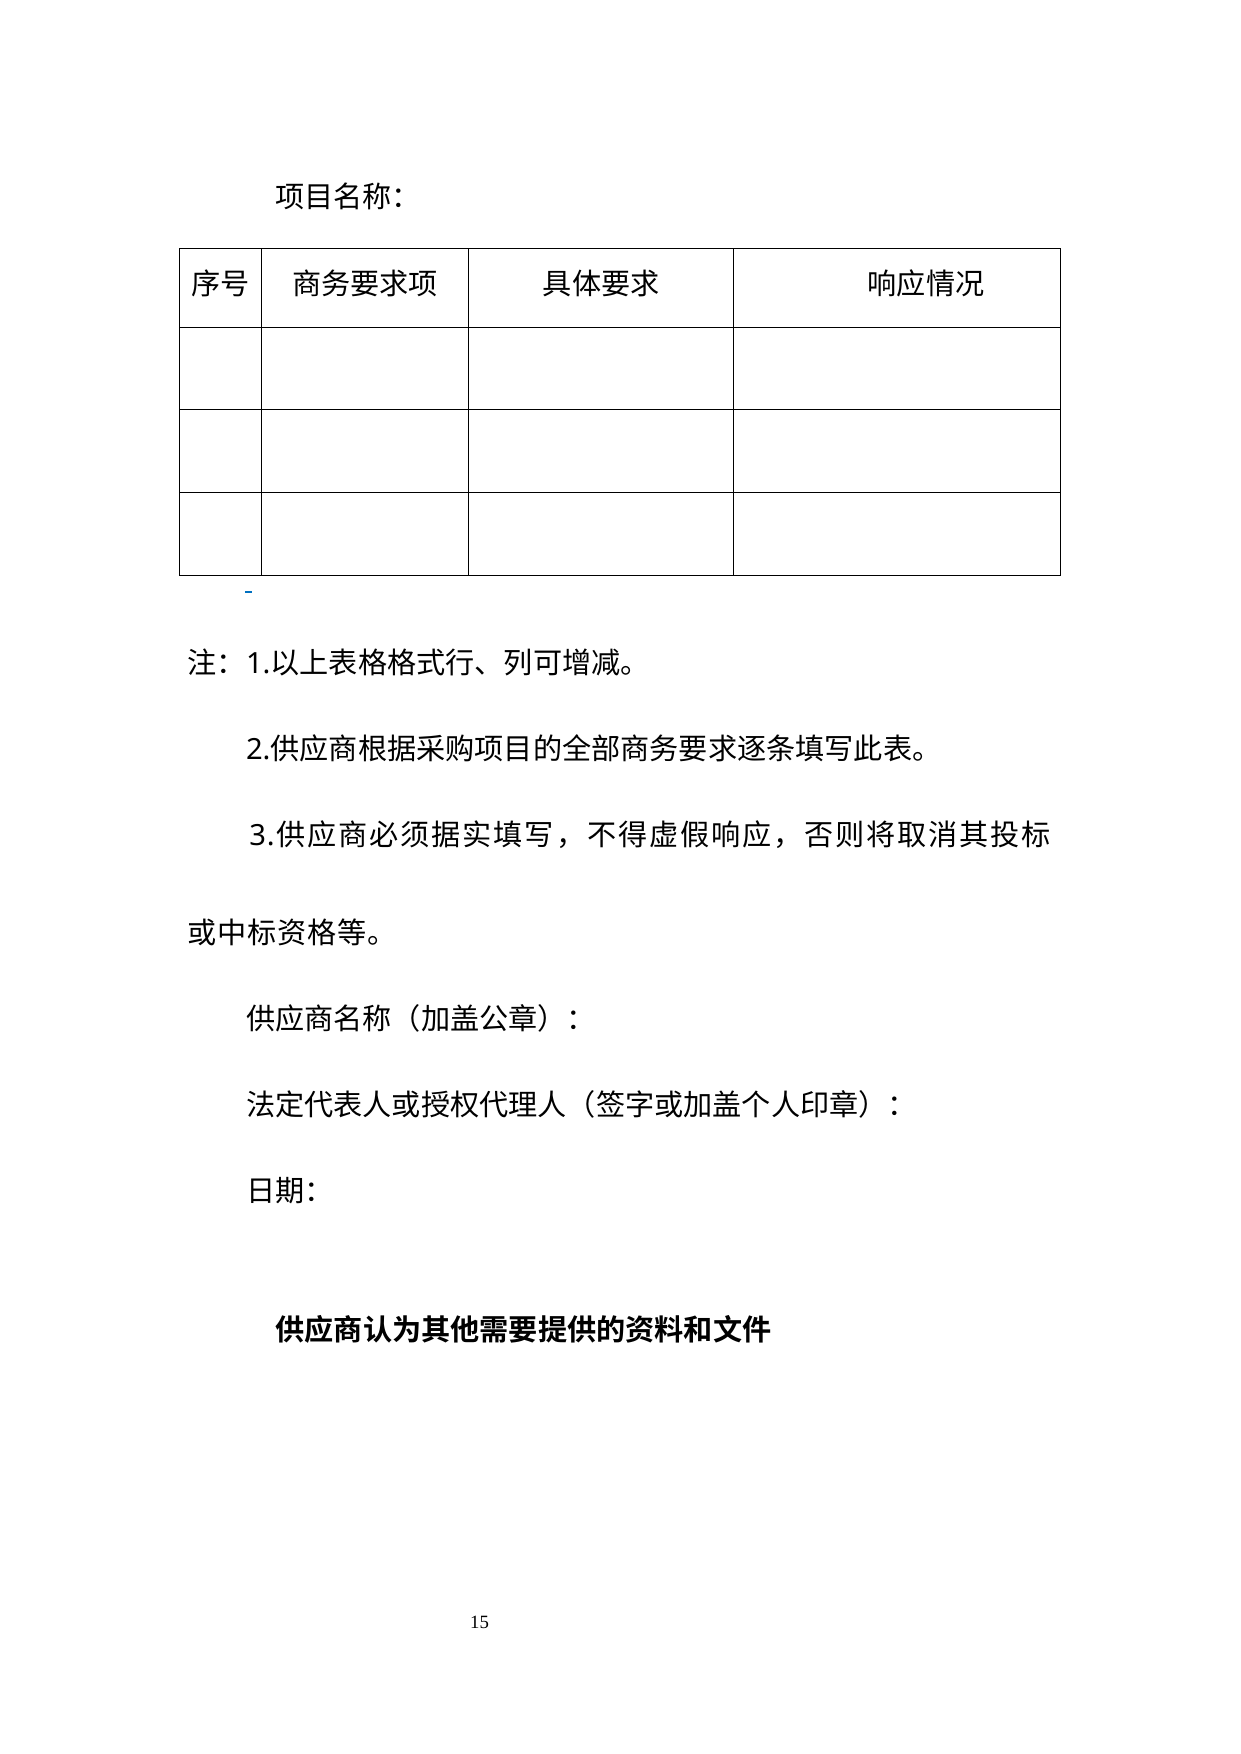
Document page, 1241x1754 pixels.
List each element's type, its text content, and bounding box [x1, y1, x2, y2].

table_cell [262, 410, 468, 492]
table_cell [469, 328, 733, 409]
text 供应商认为其他需要提供的资料和文件 [187, 1295, 1053, 1360]
text 法定代表人或授权代理人（签字或加盖个人印章）： [187, 1070, 1053, 1135]
text 供应商名称（加盖公章）： [187, 984, 1053, 1049]
text 日期： [187, 1156, 1053, 1221]
table_cell [469, 493, 733, 575]
table_cell [734, 410, 1060, 492]
table_cell [734, 493, 1060, 575]
table_cell [180, 493, 261, 575]
table_cell [262, 328, 468, 409]
text 项目名称： [187, 162, 1053, 227]
table_cell [469, 410, 733, 492]
table_header 响应情况 [734, 249, 1060, 327]
text 3.供应商必须据实填写，不得虚假响应，否则将取消其投标或中标资格等。 [187, 800, 1053, 963]
table_cell [180, 410, 261, 492]
table_header 具体要求 [469, 249, 733, 327]
text 2.供应商根据采购项目的全部商务要求逐条填写此表。 [187, 714, 1053, 779]
table_header 商务要求项 [262, 249, 468, 327]
table_cell [180, 328, 261, 409]
table_cell [262, 493, 468, 575]
text 注：1.以上表格格式行、列可增减。 [187, 628, 1053, 693]
table_cell [734, 328, 1060, 409]
table_header 序号 [180, 249, 261, 327]
